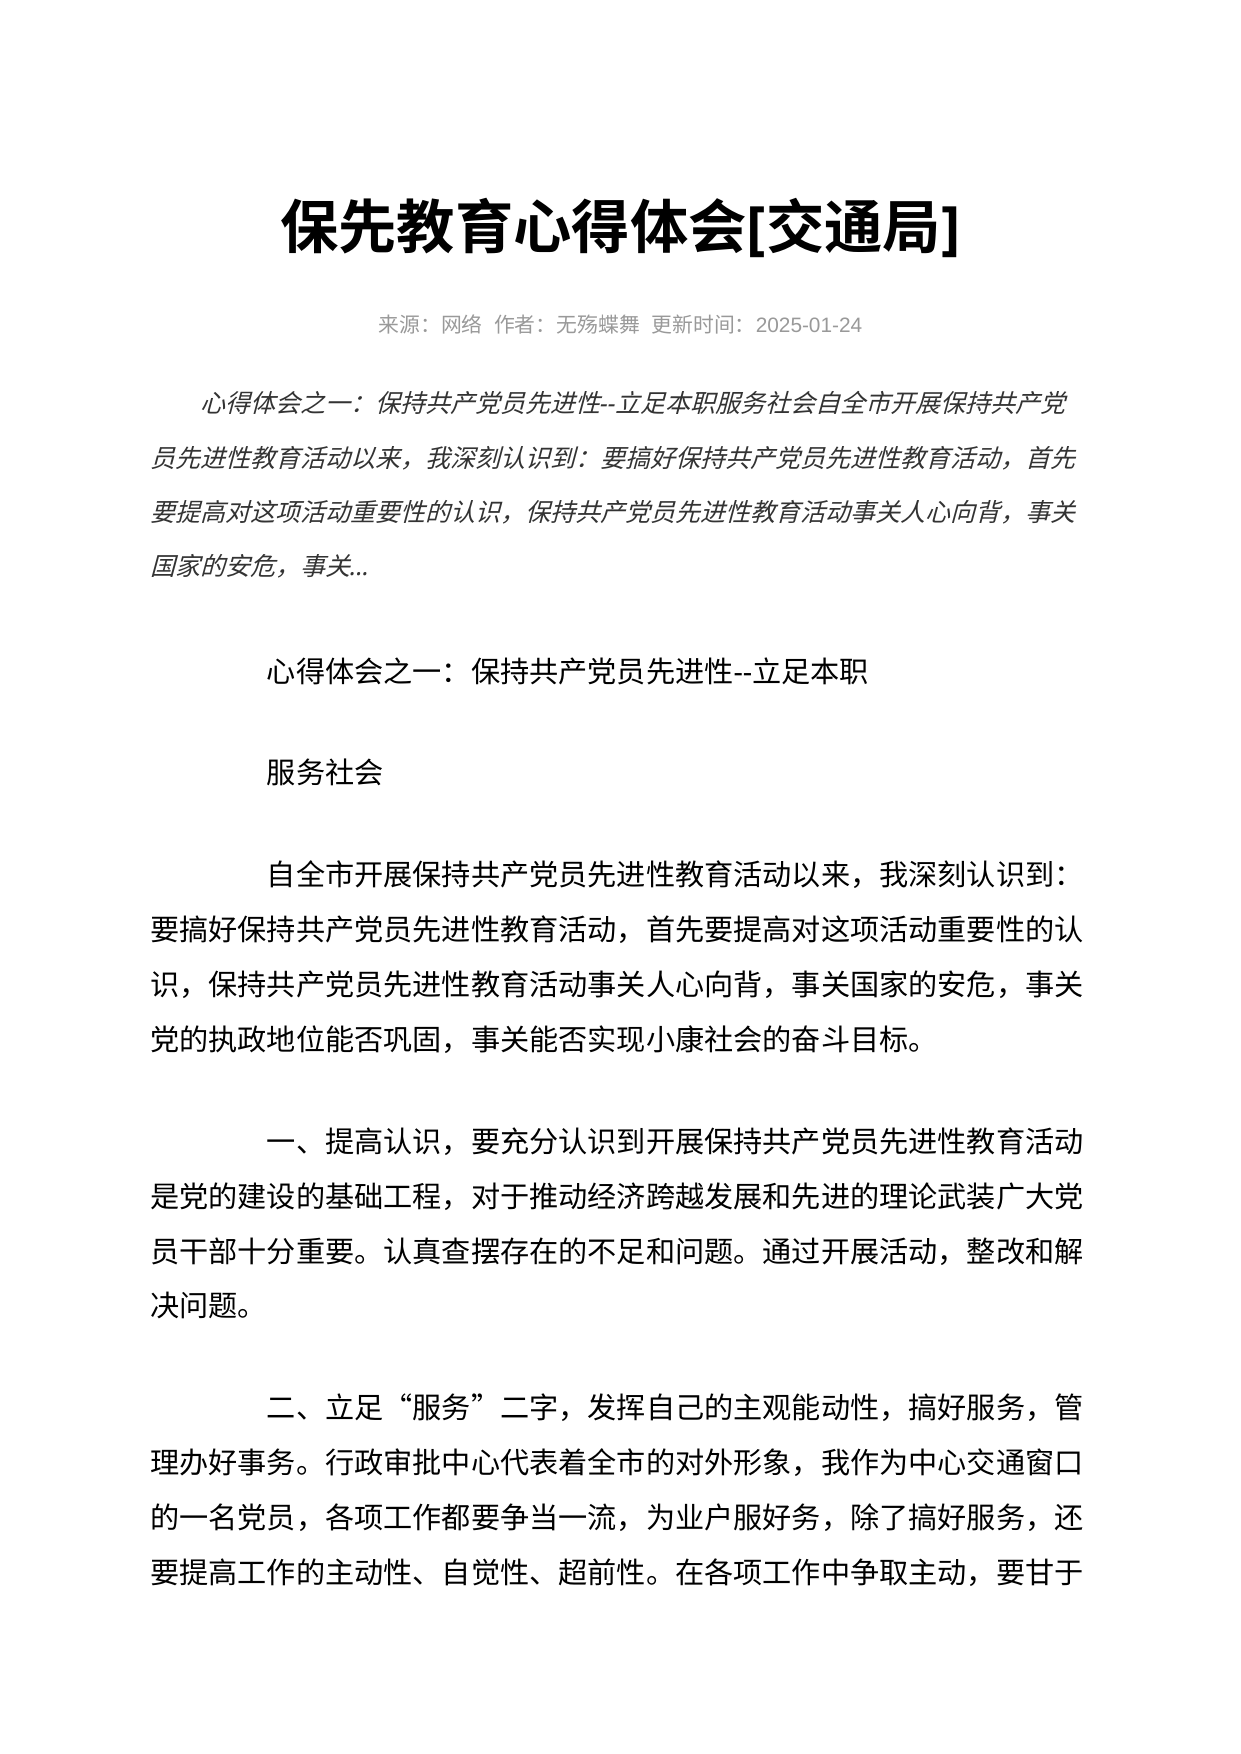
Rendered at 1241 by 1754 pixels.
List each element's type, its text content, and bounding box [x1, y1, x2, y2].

text 心得体会之一：保持共产党员先进性--立足本职 [150, 648, 1090, 691]
text 心得体会之一：保持共产党员先进性--立足本职服务社会自全市开展保持共产党员先进性教育活动以来，我深刻认识到：要搞好保持共产党员先进性教育活动，首先要提高对这项活动重要性的认识，保持共产党员先进性教育活动事关人心向背，事关国家的安危，事关... [150, 384, 1090, 583]
text 自全市开展保持共产党员先进性教育活动以来，我深刻认识到：要搞好保持共产党员先进性教育活动，首先要提高对这项活动重要性的认识，保持共产党员先进性教育活动事关人心向背，事关国家的安危，事关党的执政地位能否巩固，事关能否实现小康社会的奋斗目标。 [150, 852, 1090, 1059]
text 来源：网络 作者：无殇蝶舞 更新时间：2025-01-24 [150, 313, 1090, 337]
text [150, 1385, 1090, 1592]
text 服务社会 [150, 750, 1090, 792]
text 一、提高认识，要充分认识到开展保持共产党员先进性教育活动是党的建设的基础工程，对于推动经济跨越发展和先进的理论武装广大党员干部十分重要。认真查摆存在的不足和问题。通过开展活动，整改和解决问题。 [150, 1118, 1090, 1325]
subtitle 保先教育心得体会[交通局] [150, 181, 1090, 266]
